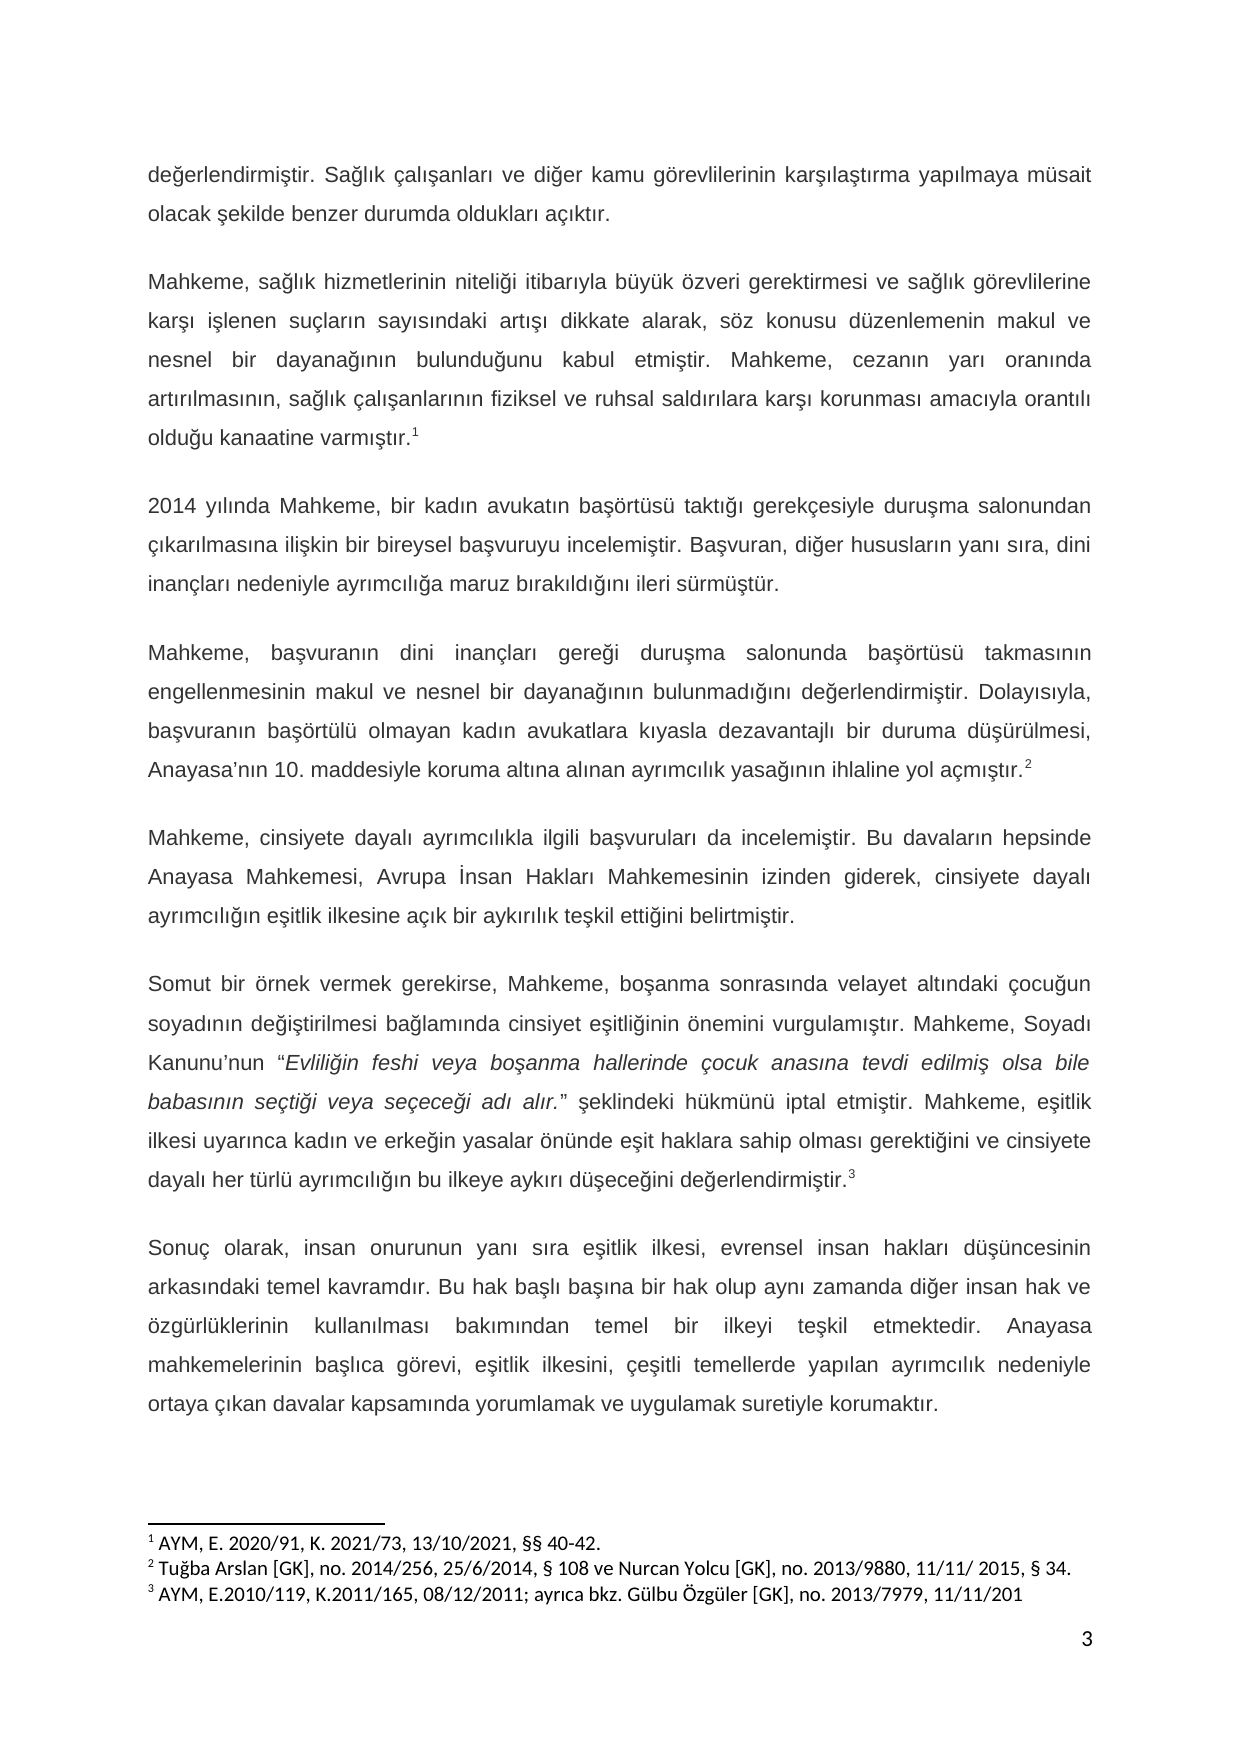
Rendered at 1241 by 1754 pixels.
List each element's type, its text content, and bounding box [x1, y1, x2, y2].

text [148, 148, 1093, 226]
text Somut bir örnek vermek gerekirse, Mahkeme, boşanma sonrasında velayet altındaki çocuğun soyadının değiştirilmesi bağlamında cinsiyet eşitliğinin önemini vurgulamıştır. Mahkeme, Soyadı Kanunu’nun “Evliliğin feshi veya boşanma hallerinde çocuk anasına tevdi edilmiş olsa bile babasının seçtiği veya seçeceği adı alır.” şeklindeki hükmünü iptal etmiştir. Mahkeme, eşitlik ilkesi uyarınca kadın ve erkeğin yasalar önünde eşit haklara sahip olması gerektiğini ve cinsiyete dayalı her türlü ayrımcılığın bu ilkeye aykırı düşeceğini değerlendirmiştir. [148, 957, 1093, 1192]
text Sonuç olarak, insan onurunun yanı sıra eşitlik ilkesi, evrensel insan hakları düşüncesinin arkasındaki temel kavramdır. Bu hak başlı başına bir hak olup aynı zamanda diğer insan hak ve özgürlüklerinin kullanılması bakımından temel bir ilkeyi teşkil etmektedir. Anayasa mahkemelerinin başlıca görevi, eşitlik ilkesini, çeşitli temellerde yapılan ayrımcılık nedeniyle ortaya çıkan davalar kapsamında yorumlamak ve uygulamak suretiyle korumaktır. [148, 1221, 1093, 1416]
text 2014 yılında Mahkeme, bir kadın avukatın başörtüsü taktığı gerekçesiyle duruşma salonundan çıkarılmasına ilişkin bir bireysel başvuruyu incelemiştir. Başvuran, diğer hususların yanı sıra, dini inançları nedeniyle ayrımcılığa maruz bırakıldığını ileri sürmüştür. [148, 479, 1093, 597]
text Mahkeme, başvuranın dini inançları gereği duruşma salonunda başörtüsü takmasının engellenmesinin makul ve nesnel bir dayanağının bulunmadığını değerlendirmiştir. Dolayısıyla, başvuranın başörtülü olmayan kadın avukatlara kıyasla dezavantajlı bir duruma düşürülmesi, Anayasa’nın 10. maddesiyle koruma altına alınan ayrımcılık yasağının ihlaline yol açmıştır. [148, 626, 1093, 782]
text Mahkeme, sağlık hizmetlerinin niteliği itibarıyla büyük özveri gerektirmesi ve sağlık görevlilerine karşı işlenen suçların sayısındaki artışı dikkate alarak, söz konusu düzenlemenin makul ve nesnel bir dayanağının bulunduğunu kabul etmiştir. Mahkeme, cezanın yarı oranında artırılmasının, sağlık çalışanlarının fiziksel ve ruhsal saldırılara karşı korunması amacıyla orantılı olduğu kanaatine varmıştır. [148, 255, 1093, 450]
text Mahkeme, cinsiyete dayalı ayrımcılıkla ilgili başvuruları da incelemiştir. Bu davaların hepsinde Anayasa Mahkemesi, Avrupa İnsan Hakları Mahkemesinin izinden giderek, cinsiyete dayalı ayrımcılığın eşitlik ilkesine açık bir aykırılık teşkil ettiğini belirtmiştir. [148, 811, 1093, 928]
